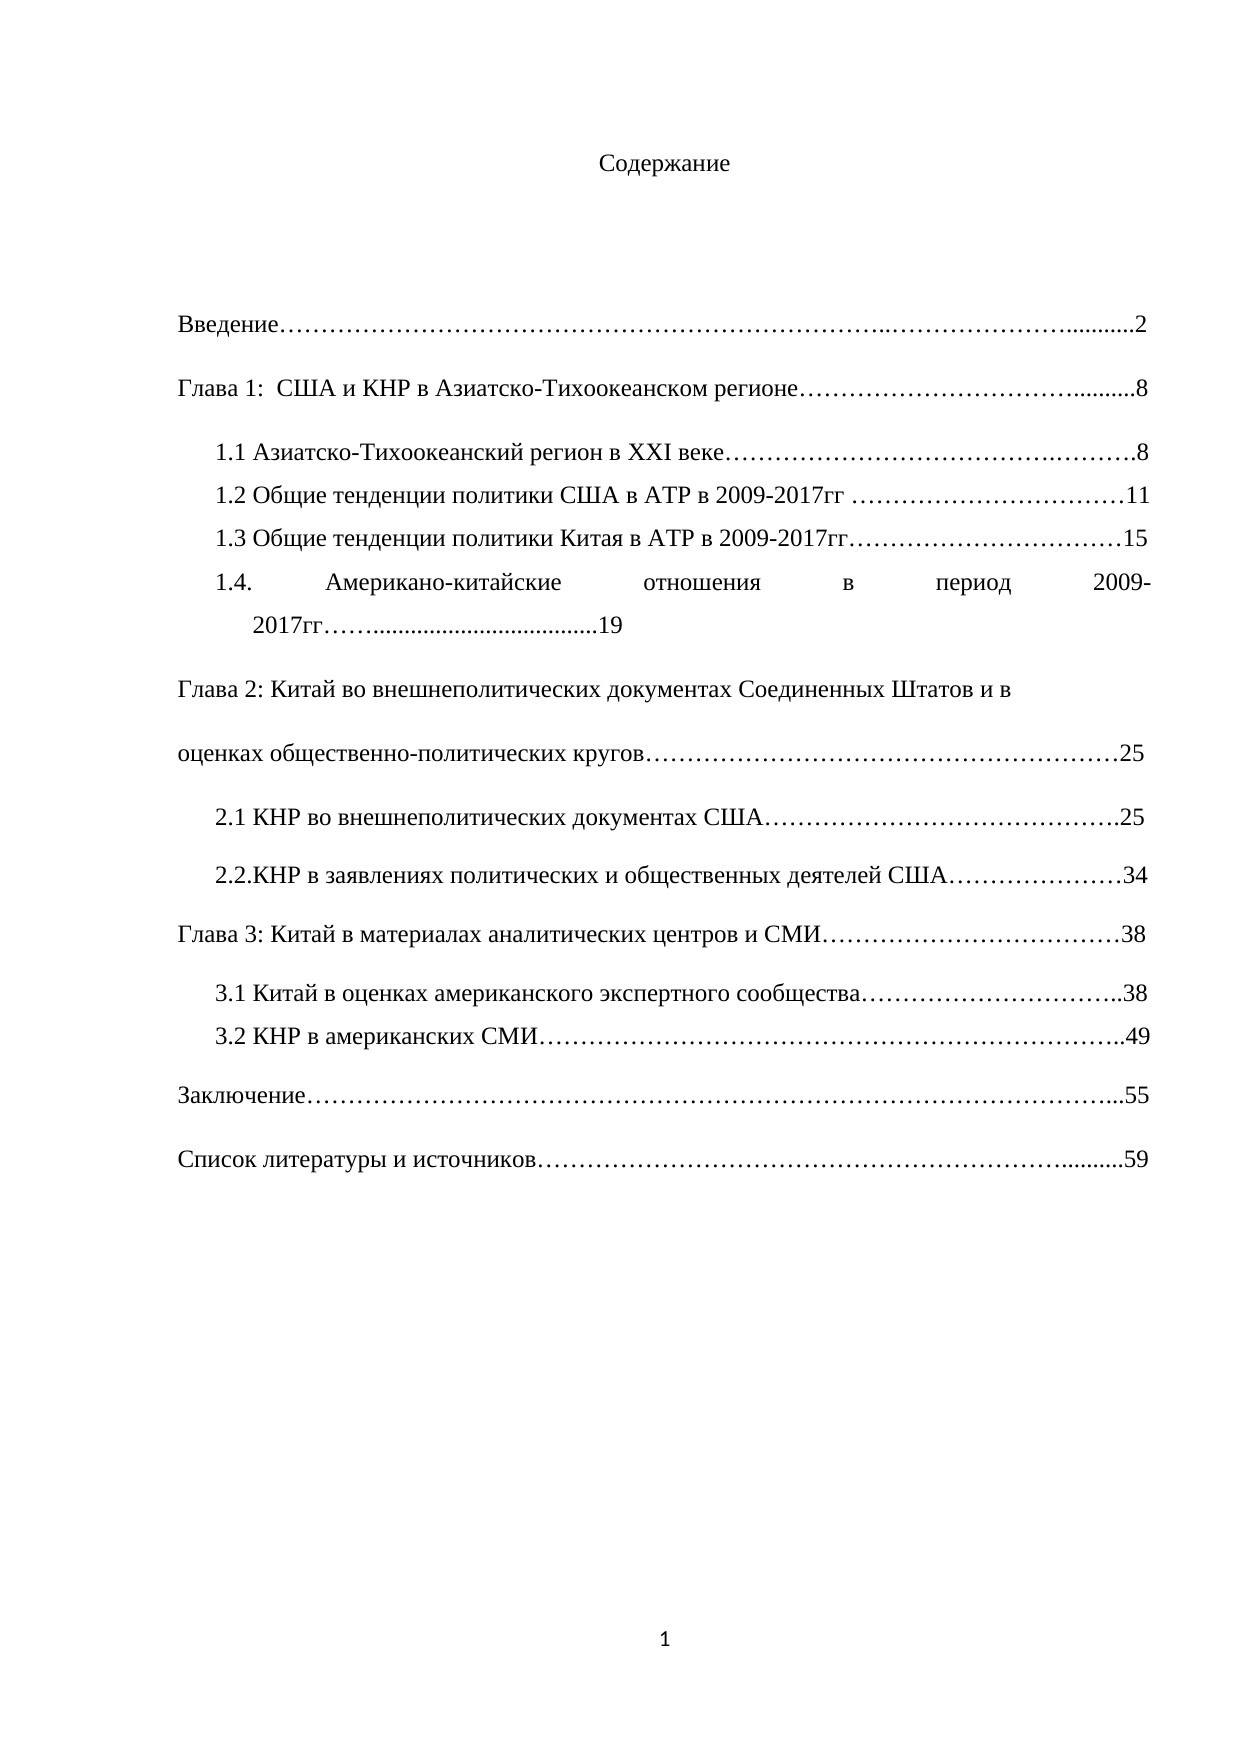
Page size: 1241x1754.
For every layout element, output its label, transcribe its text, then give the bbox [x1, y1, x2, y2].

list Китай в оценках американского экспертного сообщества…………………………..38 [215, 978, 1152, 1007]
text оценках общественно-политических кругов…………………………………………………25 [177, 738, 1152, 766]
text Глава 3: Китай в материалах аналитических центров и СМИ………………………………38 [177, 919, 1152, 948]
list КНР в американских СМИ……………………………………………………………..49 [215, 1021, 1152, 1050]
text Введение………………………………………………………………..…………………...........2 [177, 309, 1152, 338]
text 2.2.КНР в заявлениях политических и общественных деятелей США…………………34 [177, 860, 1152, 889]
list Общие тенденции политики США в АТР в 2009-2017гг ……………………………11 [215, 480, 1152, 509]
list Азиатско-Тихоокеанский регион в XXI веке………………………………….……….8 [215, 437, 1152, 466]
text Заключение……………………………………………………………………………………...55 [177, 1080, 1152, 1108]
list Общие тенденции политики Китая в АТР в 2009-2017гг……………………………15 [215, 523, 1152, 552]
list Американо-китайские отношения в период 2009-2017гг……....................................19 [215, 567, 1152, 638]
text Глава 2: Китай во внешнеполитических документах Соединенных Штатов и в [177, 674, 1152, 702]
text Содержание [177, 148, 1152, 176]
text 2.1 КНР во внешнеполитических документах США…………………………………….25 [177, 802, 1152, 830]
text Глава 1: США и КНР в Азиатско-Тихоокеанском регионе……………………………..........8 [177, 373, 1152, 402]
text Список литературы и источников………………………………………………………..........59 [177, 1144, 1152, 1172]
